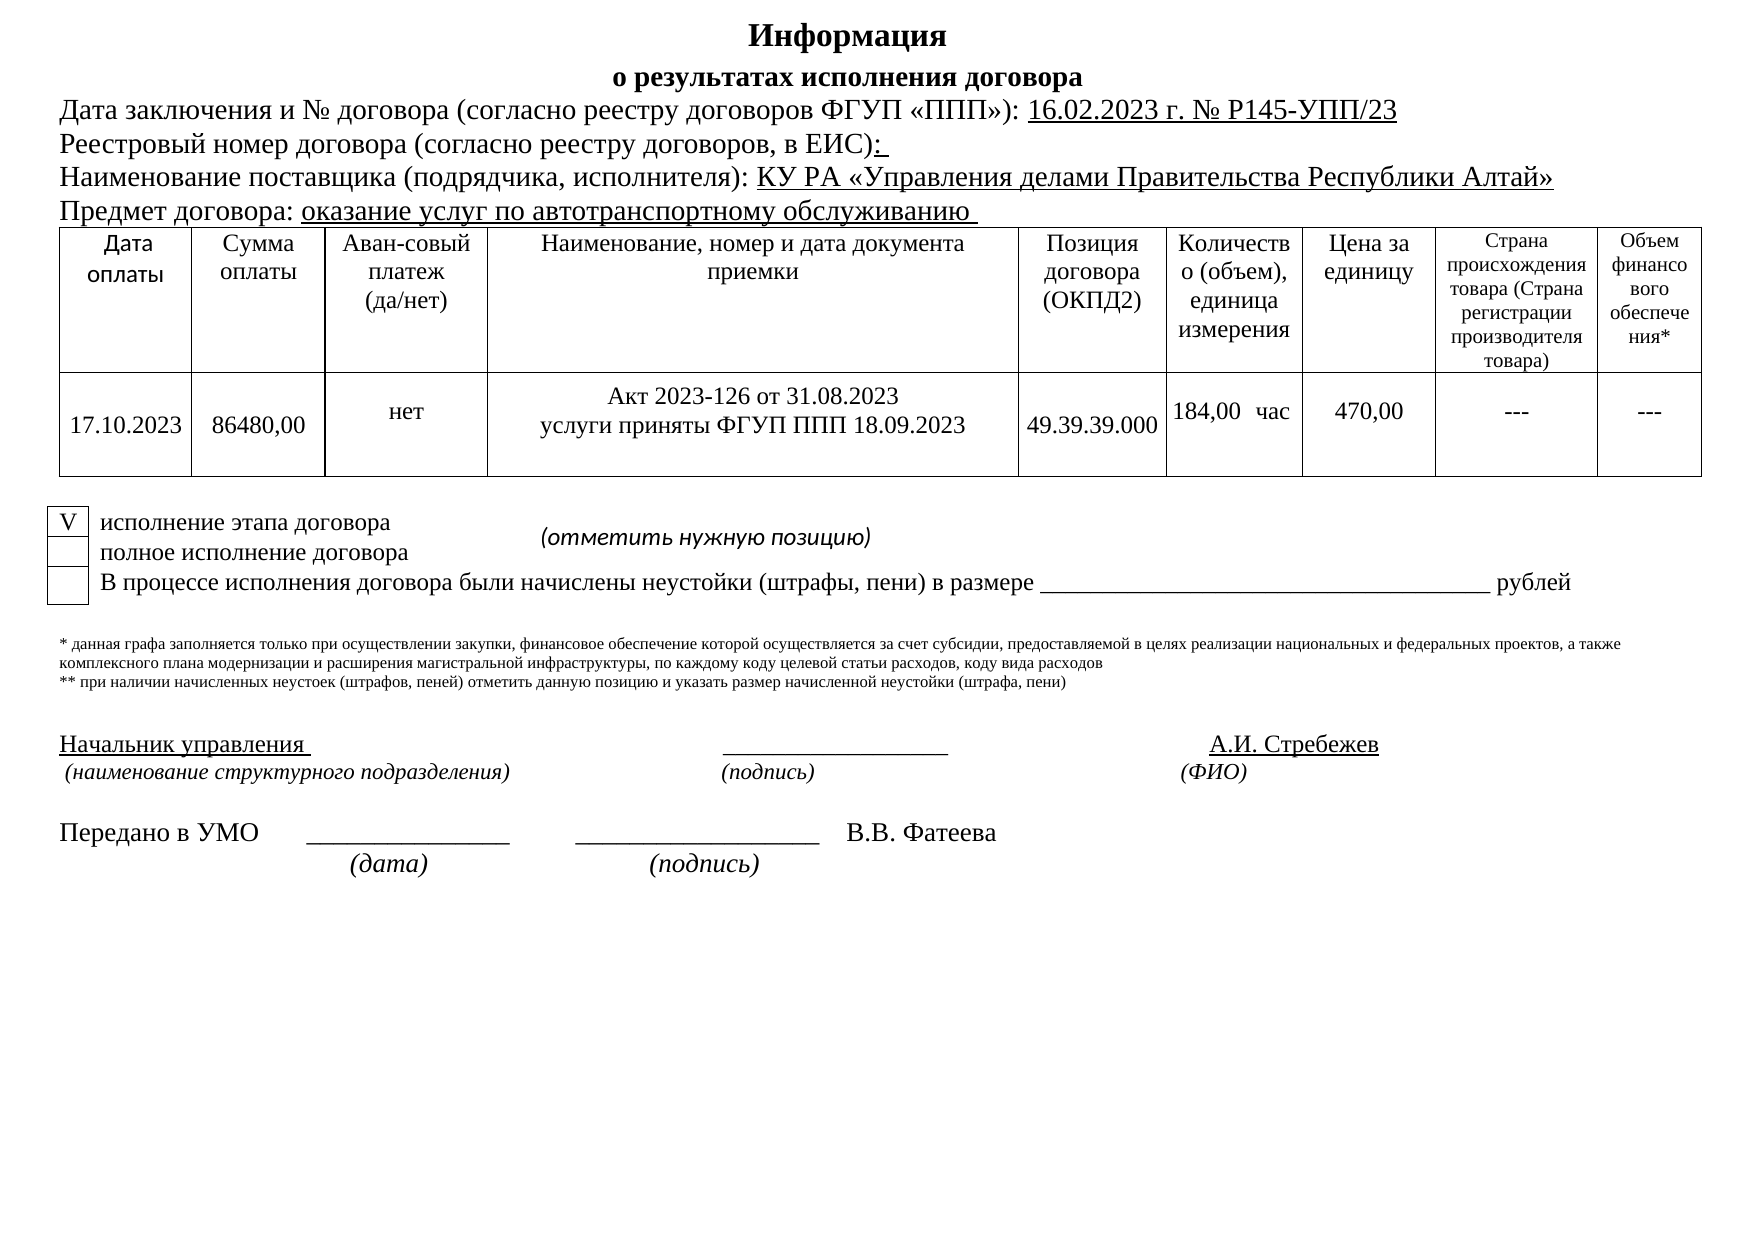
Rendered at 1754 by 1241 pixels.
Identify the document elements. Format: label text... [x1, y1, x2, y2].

table_cell В процессе исполнения договора были начислены неустойки (штрафы, пени) в размере ____________________________________ рублей [89, 566, 1624, 604]
text Начальник управления __________________ А.И. Стребежев [59, 729, 1636, 758]
table_cell [48, 537, 88, 566]
table_header V [48, 507, 88, 536]
table_cell --- [1598, 373, 1701, 476]
text Предмет договора: оказание услуг по автотранспортному обслуживанию [59, 193, 1636, 227]
table_header Наименование, номер и дата документа приемки [488, 228, 1018, 372]
table_header Объем финансового обеспечения* [1598, 228, 1701, 372]
text Дата заключения и № договора (согласно реестру договоров ФГУП «ППП»): 16.02.2023 г. № Р145-УПП/23 [59, 92, 1636, 126]
table_cell 17.10.2023 [60, 373, 191, 476]
text ** при наличии начисленных неустоек (штрафов, пеней) отметить данную позицию и указать размер начисленной неустойки (штрафа, пени) [59, 672, 1636, 691]
text * данная графа заполняется только при осуществлении закупки, финансовое обеспечение которой осуществляется за счет субсидии, предоставляемой в целях реализации национальных и федеральных проектов, а также комплексного плана модернизации и расширения магистральной инфраструктуры, по каждому коду целевой статьи расходов, коду вида расходов [59, 634, 1636, 672]
subtitle Реестровый номер договора (согласно реестру договоров, в ЕИС): [59, 126, 1636, 159]
table_header Цена за единицу [1303, 228, 1435, 372]
table_cell час [1243, 373, 1302, 476]
text (дата) (подпись) [59, 847, 1636, 878]
table_cell 470,00 [1303, 373, 1435, 476]
table_header Страна происхождения товара (Страна регистрации производителя товара) [1436, 228, 1597, 372]
table_header Позиция договора (ОКПД2) [1019, 228, 1166, 372]
table_cell --- [1436, 373, 1597, 476]
table_cell нет [326, 373, 487, 476]
table_cell 86480,00 [192, 373, 324, 476]
table_header Дата оплаты [60, 228, 191, 372]
table_header Аван-совый платеж (да/нет) [326, 228, 487, 372]
table_cell 49.39.39.000 [1019, 373, 1166, 476]
table_header Сумма оплаты [192, 228, 324, 372]
table_cell полное исполнение договора [89, 536, 528, 566]
text (наименование структурного подразделения) (подпись) (ФИО) [59, 758, 1636, 785]
table_header (отметить нужную позицию) [529, 506, 1624, 566]
text Передано в УМО _______________ __________________ В.В. Фатеева [59, 816, 1636, 847]
table_cell Акт 2023-126 от 31.08.2023 услуги приняты ФГУП ППП 18.09.2023 [488, 373, 1018, 476]
table_header Количество (объем), единица измерения [1167, 228, 1302, 372]
table_header исполнение этапа договора [89, 506, 528, 536]
text Информация [59, 15, 1636, 53]
text о результатах исполнения договора [59, 59, 1636, 92]
text Наименование поставщика (подрядчика, исполнителя): КУ РА «Управления делами Правительства Республики Алтай» [59, 159, 1636, 193]
table_cell [48, 567, 88, 604]
table_cell 184,00 [1167, 373, 1243, 476]
